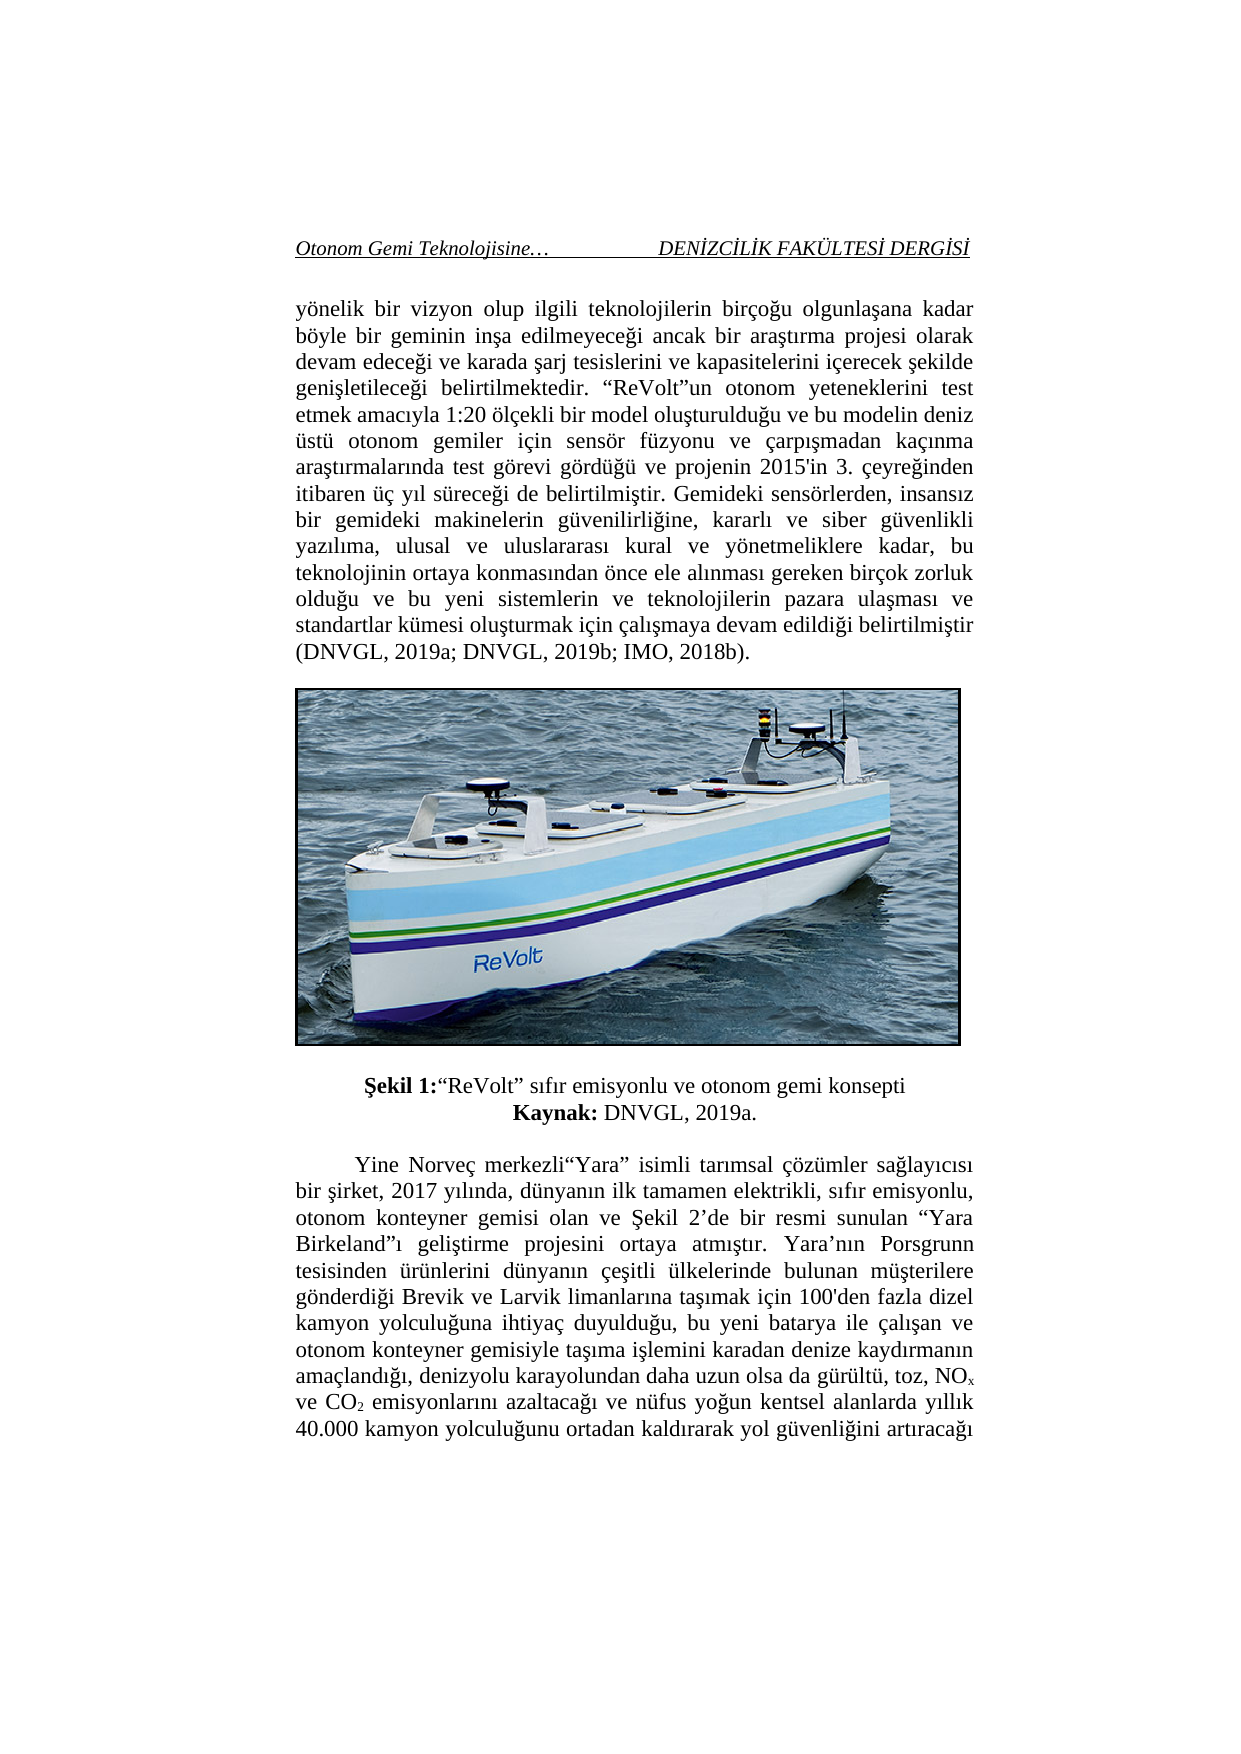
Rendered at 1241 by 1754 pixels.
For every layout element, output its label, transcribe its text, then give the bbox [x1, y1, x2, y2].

picture [298, 690, 958, 1044]
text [295, 295, 974, 664]
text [295, 1151, 974, 1441]
text Şekil 1:“ReVolt” sıfır emisyonlu ve otonom gemi konsepti [295, 1072, 974, 1098]
text Kaynak:DNVGL, 2019a. [295, 1098, 974, 1125]
